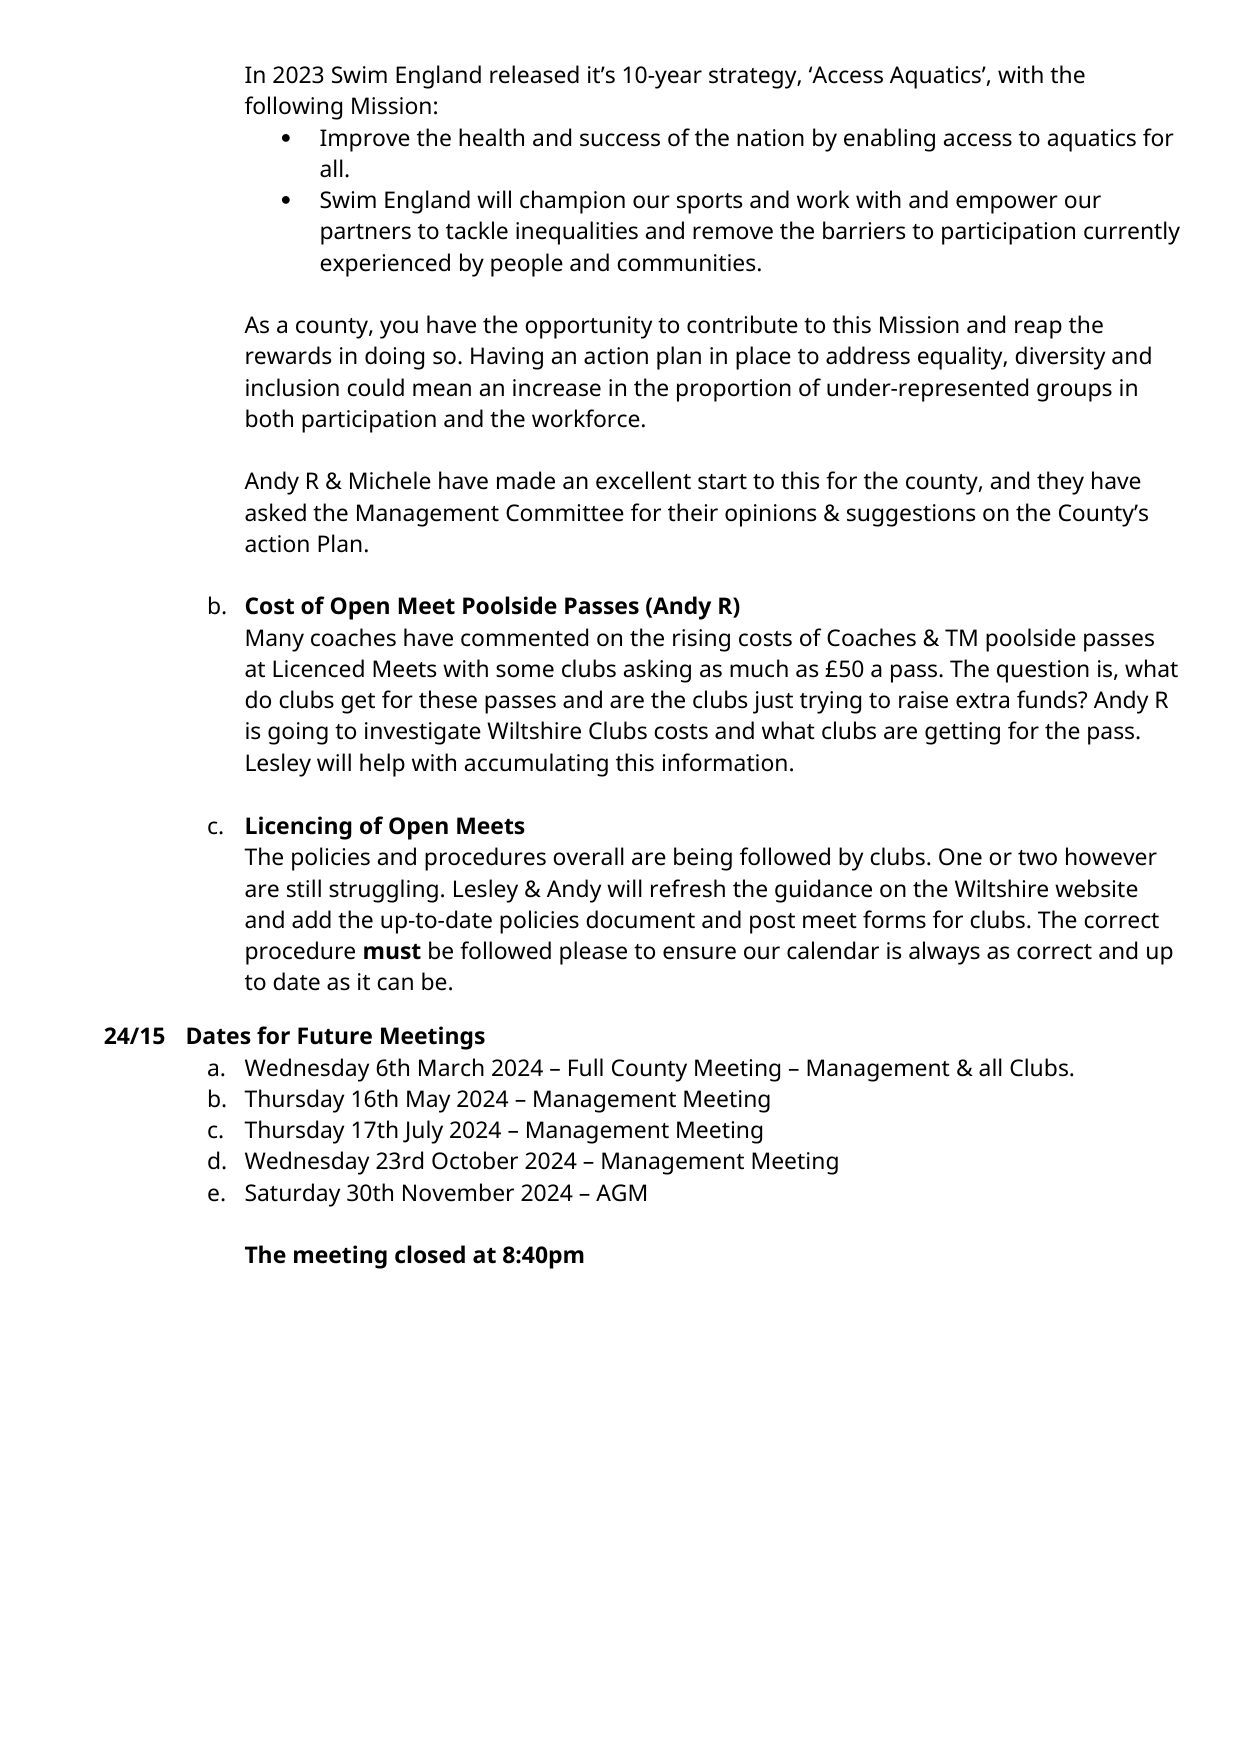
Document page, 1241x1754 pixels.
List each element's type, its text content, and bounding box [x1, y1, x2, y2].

text Andy R & Michele have made an excellent start to this for the county, and they have asked the Management Committee for their opinions & suggestions on the County’s action Plan. [244, 465, 1181, 559]
list Thursday 16th May 2024 – Management Meeting [207, 1083, 1181, 1114]
list Wednesday 6th March 2024 – Full County Meeting – Management & all Clubs. [207, 1051, 1181, 1083]
text The policies and procedures overall are being followed by clubs. One or two however are still struggling. Lesley & Andy will refresh the guidance on the Wiltshire website and add the up-to-date policies document and post meet forms for clubs. The correct procedure must be followed please to ensure our calendar is always as correct and up to date as it can be. [244, 841, 1181, 997]
list Cost of Open Meet Poolside Passes (Andy R) [207, 590, 1181, 622]
list Wednesday 23rd October 2024 – Management Meeting [207, 1145, 1181, 1176]
text As a county, you have the opportunity to contribute to this Mission and reap the rewards in doing so. Having an action plan in place to address equality, diversity and inclusion could mean an increase in the proportion of under-represented groups in both participation and the workforce. [244, 309, 1181, 434]
list Improve the health and success of the nation by enabling access to aquatics for all. [282, 122, 1181, 184]
list Swim England will champion our sports and work with and empower our partners to tackle inequalities and remove the barriers to participation currently experienced by people and communities. [282, 184, 1181, 278]
list Licencing of Open Meets [207, 810, 1181, 841]
text Many coaches have commented on the rising costs of Coaches & TM poolside passes at Licenced Meets with some clubs asking as much as £50 a pass. The question is, what do clubs get for these passes and are the clubs just trying to raise extra funds? Andy R is going to investigate Wiltshire Clubs costs and what clubs are getting for the pass. Lesley will help with accumulating this information. [244, 622, 1181, 778]
list Saturday 30th November 2024 – AGM [207, 1176, 1181, 1208]
list Dates for Future Meetings [103, 1020, 1181, 1051]
text The meeting closed at 8:40pm [244, 1239, 1181, 1270]
text In 2023 Swim England released it’s 10-year strategy, ‘Access Aquatics’, with the following Mission: [244, 59, 1181, 122]
list Thursday 17th July 2024 – Management Meeting [207, 1114, 1181, 1145]
